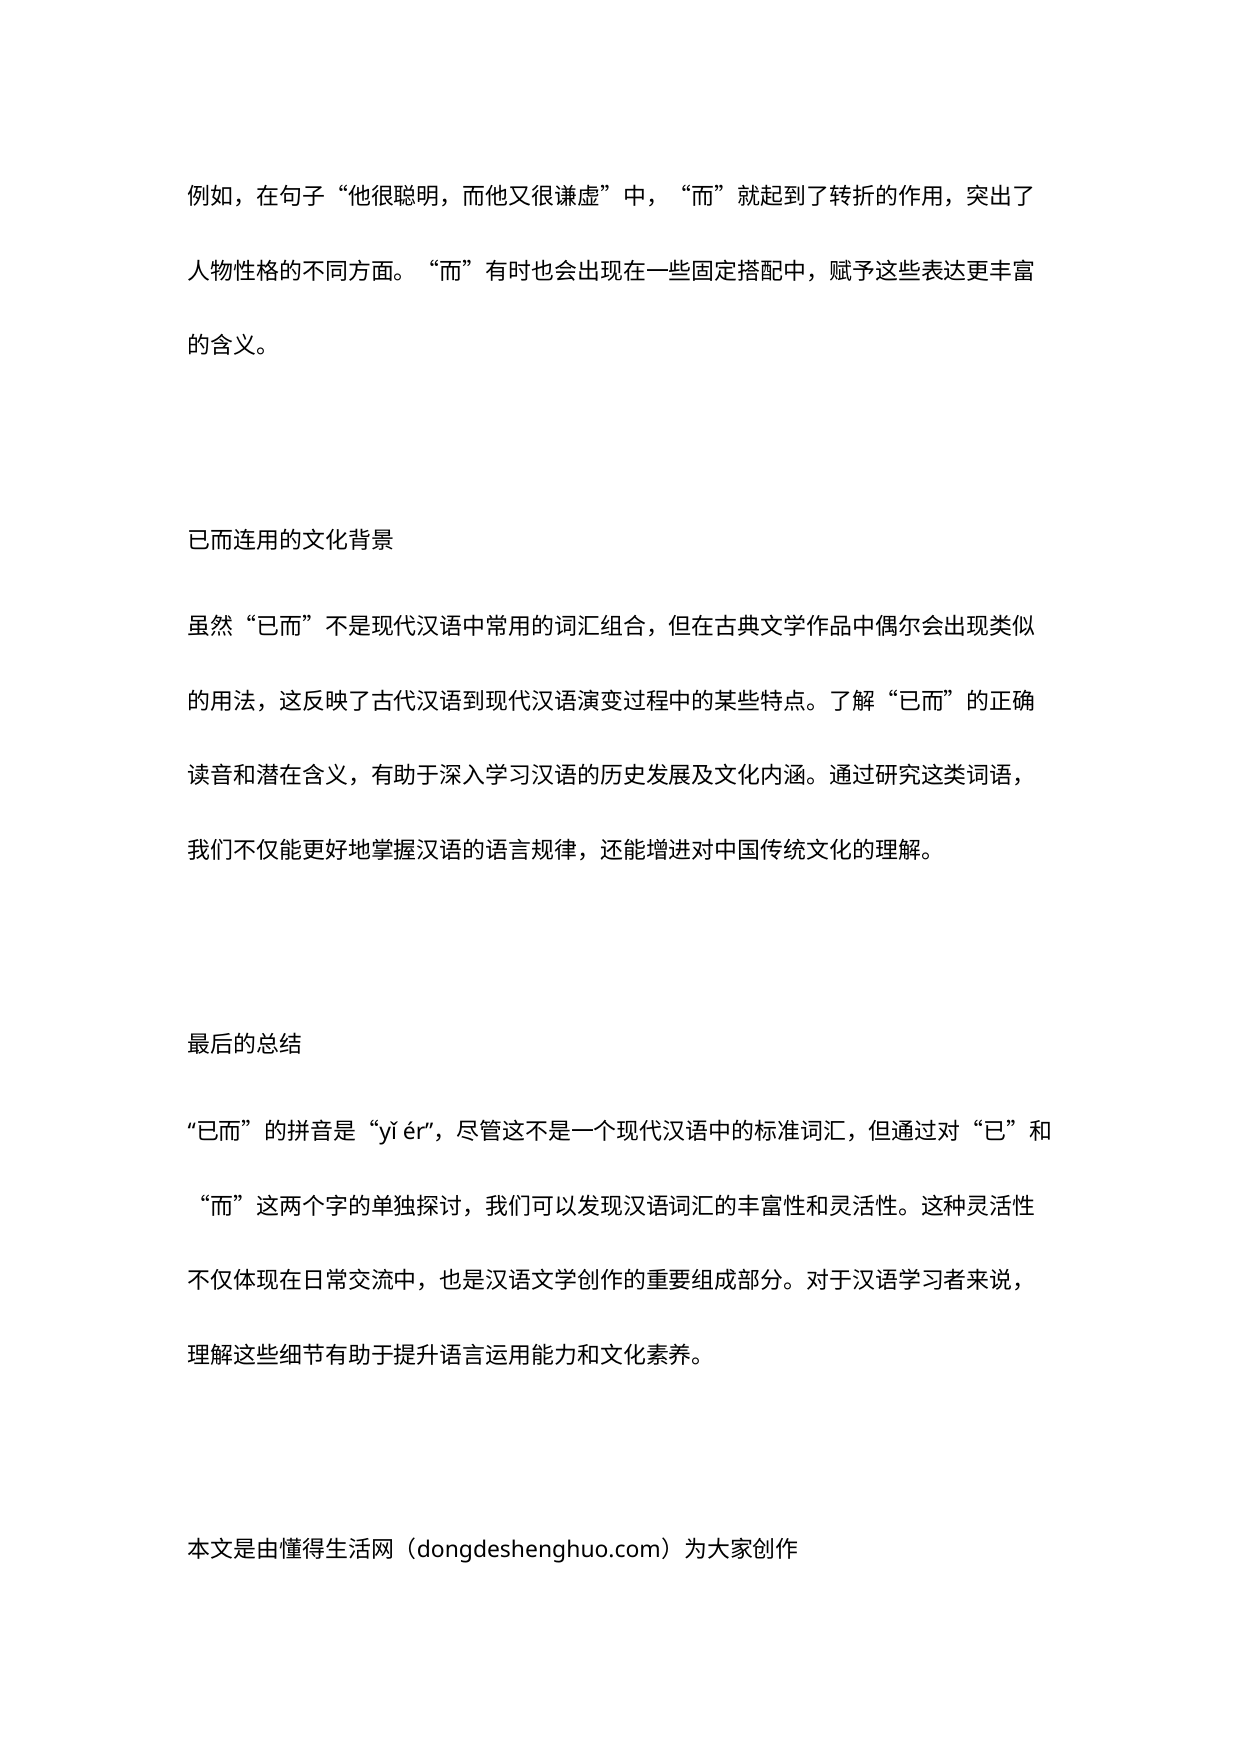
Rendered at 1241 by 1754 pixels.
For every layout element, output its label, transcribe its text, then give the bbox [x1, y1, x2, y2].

text “已而”的拼音是“yǐ ér”，尽管这不是一个现代汉语中的标准词汇，但通过对“已”和“而”这两个字的单独探讨，我们可以发现汉语词汇的丰富性和灵活性。这种灵活性不仅体现在日常交流中，也是汉语文学创作的重要组成部分。对于汉语学习者来说，理解这些细节有助于提升语言运用能力和文化素养。 [187, 1097, 1053, 1386]
text 最后的总结 [187, 1011, 1053, 1076]
text 本文是由懂得生活网（dongdeshenghuo.com）为大家创作 [187, 1515, 1053, 1580]
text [187, 162, 1053, 376]
text 虽然“已而”不是现代汉语中常用的词汇组合，但在古典文学作品中偶尔会出现类似的用法，这反映了古代汉语到现代汉语演变过程中的某些特点。了解“已而”的正确读音和潜在含义，有助于深入学习汉语的历史发展及文化内涵。通过研究这类词语，我们不仅能更好地掌握汉语的语言规律，还能增进对中国传统文化的理解。 [187, 592, 1053, 881]
text 已而连用的文化背景 [187, 506, 1053, 571]
